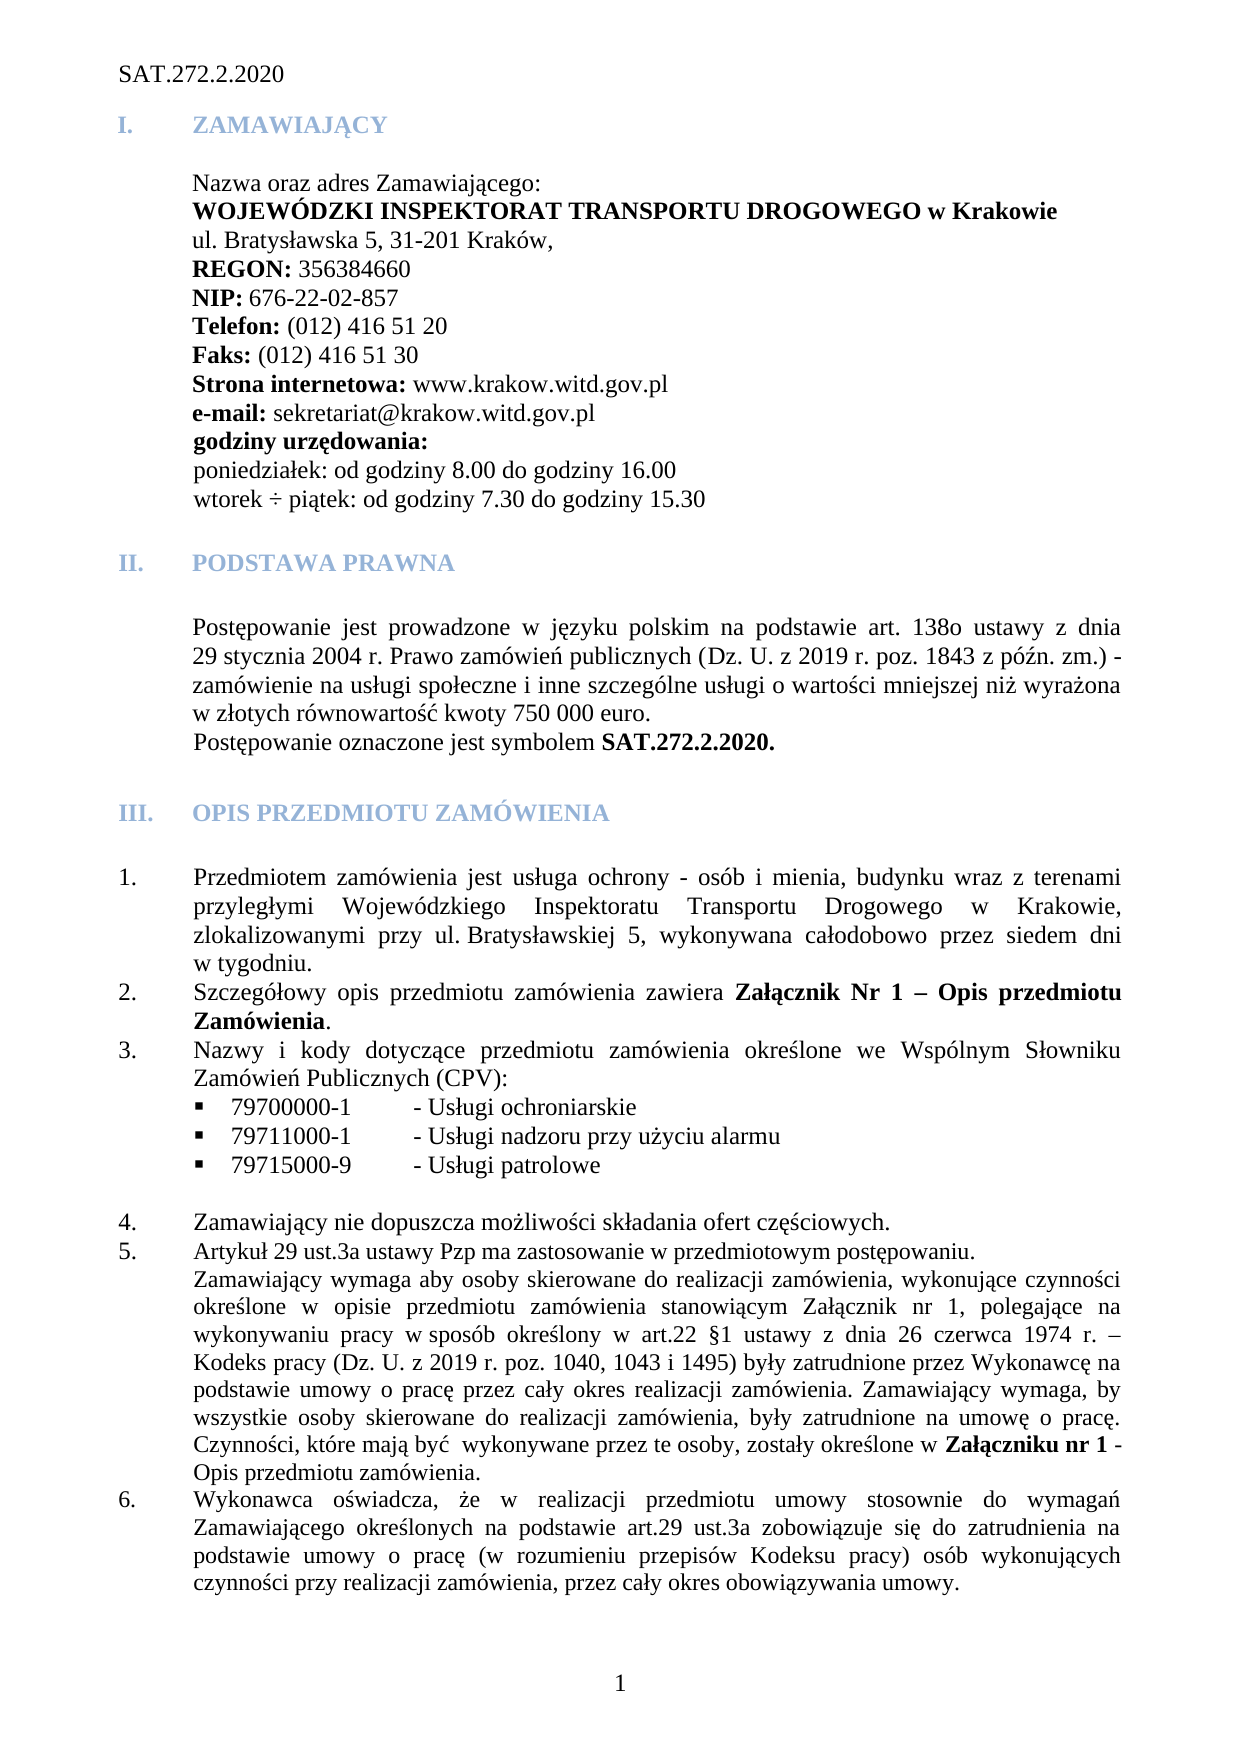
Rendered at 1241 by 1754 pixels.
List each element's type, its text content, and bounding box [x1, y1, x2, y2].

text II. PODSTAWA PRAWNA [118, 541, 1122, 577]
text III. OPIS PRZEDMIOTU ZAMÓWIENIA [118, 791, 1122, 827]
text Strona internetowa: www.krakow.witd.gov.pl [118, 369, 1122, 398]
text e-mail: sekretariat@krakow.witd.gov.pl [118, 398, 1122, 426]
text Faks: (012) 416 51 30 [118, 340, 1122, 369]
text Nazwa oraz adres Zamawiającego: [118, 168, 1122, 196]
text ul. Bratysławska 5, 31-201 Kraków, [118, 225, 1122, 254]
list 79700000-1 - Usługi ochroniarskie [193, 1092, 1122, 1121]
list Wykonawca oświadcza, że w realizacji przedmiotu umowy stosownie do wymagań Zamawiającego określonych na podstawie art.29 ust.3a zobowiązuje się do zatrudnienia na podstawie umowy o pracę (w rozumieniu przepisów Kodeksu pracy) osób wykonujących czynności przy realizacji zamówienia, przez cały okres obowiązywania umowy. [118, 1486, 1122, 1596]
list 79711000-1 - Usługi nadzoru przy użyciu alarmu [193, 1121, 1122, 1150]
text wtorek ÷ piątek: od godziny 7.30 do godziny 15.30 [118, 484, 1122, 513]
text Postępowanie oznaczone jest symbolem SAT.272.2.2020. [118, 727, 1122, 756]
text poniedziałek: od godziny 8.00 do godziny 16.00 [118, 455, 1122, 484]
list Przedmiotem zamówienia jest usługa ochrony - osób i mienia, budynku wraz z terenami przyległymi Wojewódzkiego Inspektoratu Transportu Drogowego w Krakowie, zlokalizowanymi przy ul. Bratysławskiej 5, wykonywana całodobowo przez siedem dni w tygodniu. [118, 862, 1122, 977]
text WOJEWÓDZKI INSPEKTORAT TRANSPORTU DROGOWEGO w Krakowie [118, 196, 1122, 225]
text Telefon: (012) 416 51 20 [118, 311, 1122, 340]
text Postępowanie jest prowadzone w języku polskim na podstawie art. 138o ustawy z dnia 29 stycznia 2004 r. Prawo zamówień publicznych (Dz. U. z 2019 r. poz. 1843 z późn. zm.) - zamówienie na usługi społeczne i inne szczególne usługi o wartości mniejszej niż wyrażona w złotych równowartość kwoty 750 000 euro. [192, 612, 1122, 727]
list Zamawiający wymaga aby osoby skierowane do realizacji zamówienia, wykonujące czynności określone w opisie przedmiotu zamówienia stanowiącym Załącznik nr 1, polegające na wykonywaniu pracy w sposób określony w art.22 §1 ustawy z dnia 26 czerwca 1974 r. – Kodeks pracy (Dz. U. z 2019 r. poz. 1040, 1043 i 1495) były zatrudnione przez Wykonawcę na podstawie umowy o pracę przez cały okres realizacji zamówienia. Zamawiający wymaga, by wszystkie osoby skierowane do realizacji zamówienia, były zatrudnione na umowę o pracę. Czynności, które mają być wykonywane przez te osoby, zostały określone w Załączniku nr 1 - Opis przedmiotu zamówienia. [193, 1265, 1122, 1486]
list 79715000-9 - Usługi patrolowe [193, 1150, 1122, 1178]
list Artykuł 29 ust.3a ustawy Pzp ma zastosowanie w przedmiotowym postępowaniu. [118, 1236, 1122, 1265]
list Zamawiający nie dopuszcza możliwości składania ofert częściowych. [118, 1207, 1122, 1236]
list Nazwy i kody dotyczące przedmiotu zamówienia określone we Wspólnym Słowniku Zamówień Publicznych (CPV): [118, 1035, 1122, 1092]
list ZAMAWIAJĄCY [117, 103, 1122, 139]
text NIP: 676-22-02-857 [118, 283, 1122, 311]
text godziny urzędowania: [118, 426, 1122, 455]
list Szczegółowy opis przedmiotu zamówienia zawiera Załącznik Nr 1 – Opis przedmiotu Zamówienia. [118, 977, 1122, 1035]
text REGON: 356384660 [118, 254, 1122, 283]
